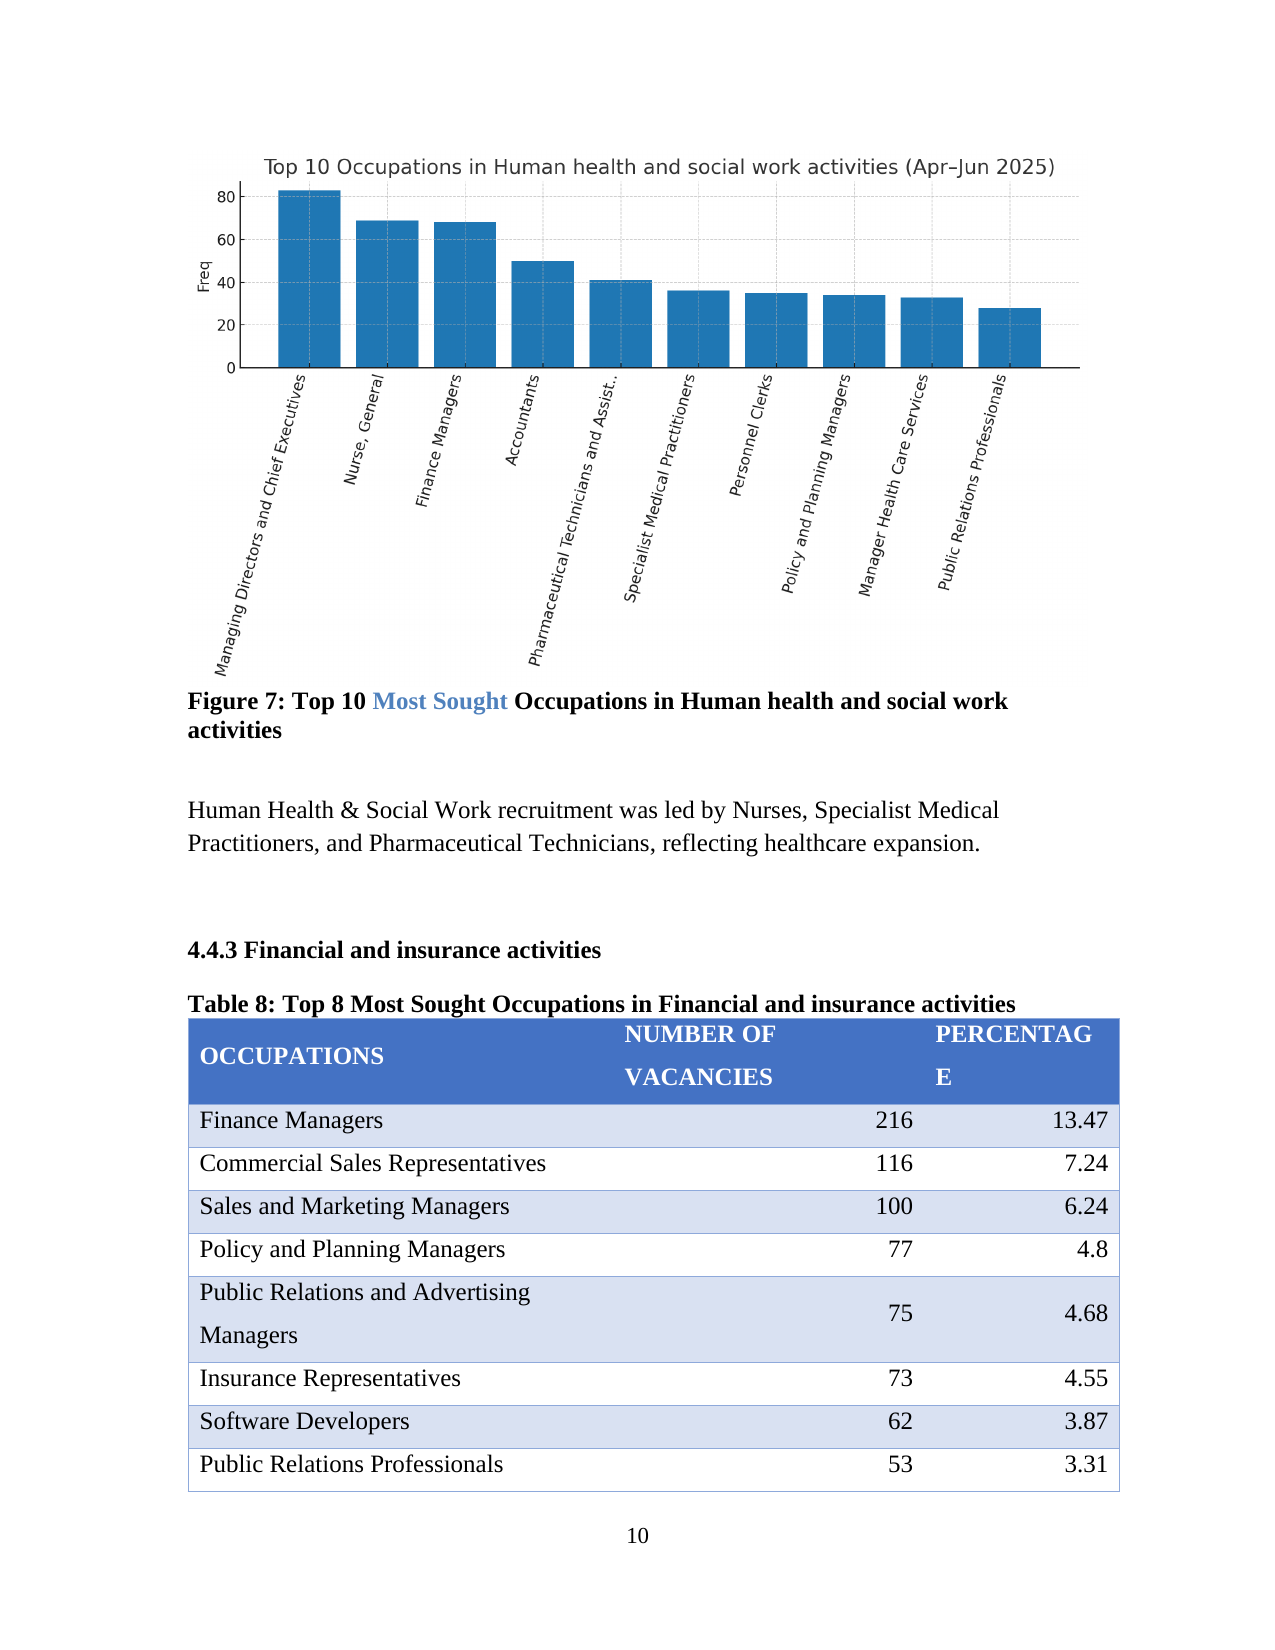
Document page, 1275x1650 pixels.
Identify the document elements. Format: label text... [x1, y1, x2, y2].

table_cell Insurance Representatives [189, 1363, 613, 1405]
table_cell 53 [613, 1449, 924, 1491]
table_cell 75 [613, 1277, 924, 1362]
table_cell Commercial Sales Representatives [189, 1148, 613, 1190]
table_cell 116 [613, 1148, 924, 1190]
table_cell 4.68 [924, 1277, 1119, 1362]
table_cell 7.24 [924, 1148, 1119, 1190]
table_cell 62 [613, 1406, 924, 1448]
table_header NUMBER OF VACANCIES [613, 1019, 924, 1104]
table_cell Policy and Planning Managers [189, 1234, 613, 1276]
table_cell 77 [613, 1234, 924, 1276]
table_cell 6.24 [924, 1191, 1119, 1233]
table_cell Public Relations Professionals [189, 1449, 613, 1491]
text 4.4.3 Financial and insurance activities [187, 936, 1087, 964]
table_cell 4.8 [924, 1234, 1119, 1276]
table_cell Sales and Marketing Managers [189, 1191, 613, 1233]
table_cell 100 [613, 1191, 924, 1233]
text Figure 7: Top 10 Most Sought Occupations in Human health and social work activities [187, 687, 1087, 744]
picture [187, 150, 1088, 687]
table_cell Software Developers [189, 1406, 613, 1448]
table_cell Finance Managers [189, 1105, 613, 1147]
table_cell Public Relations and Advertising Managers [189, 1277, 613, 1362]
table_cell 216 [613, 1105, 924, 1147]
table_cell 73 [613, 1363, 924, 1405]
text Human Health & Social Work recruitment was led by Nurses, Specialist Medical Practitioners, and Pharmaceutical Technicians, reflecting healthcare expansion. [187, 795, 1087, 857]
table_cell 3.31 [924, 1449, 1119, 1491]
table_cell 4.55 [924, 1363, 1119, 1405]
table_header OCCUPATIONS [189, 1019, 613, 1104]
table_cell 3.87 [924, 1406, 1119, 1448]
text Table 8: Top 8 Most Sought Occupations in Financial and insurance activities [187, 989, 1087, 1018]
table_cell 13.47 [924, 1105, 1119, 1147]
table_header PERCENTAGE [924, 1019, 1119, 1104]
